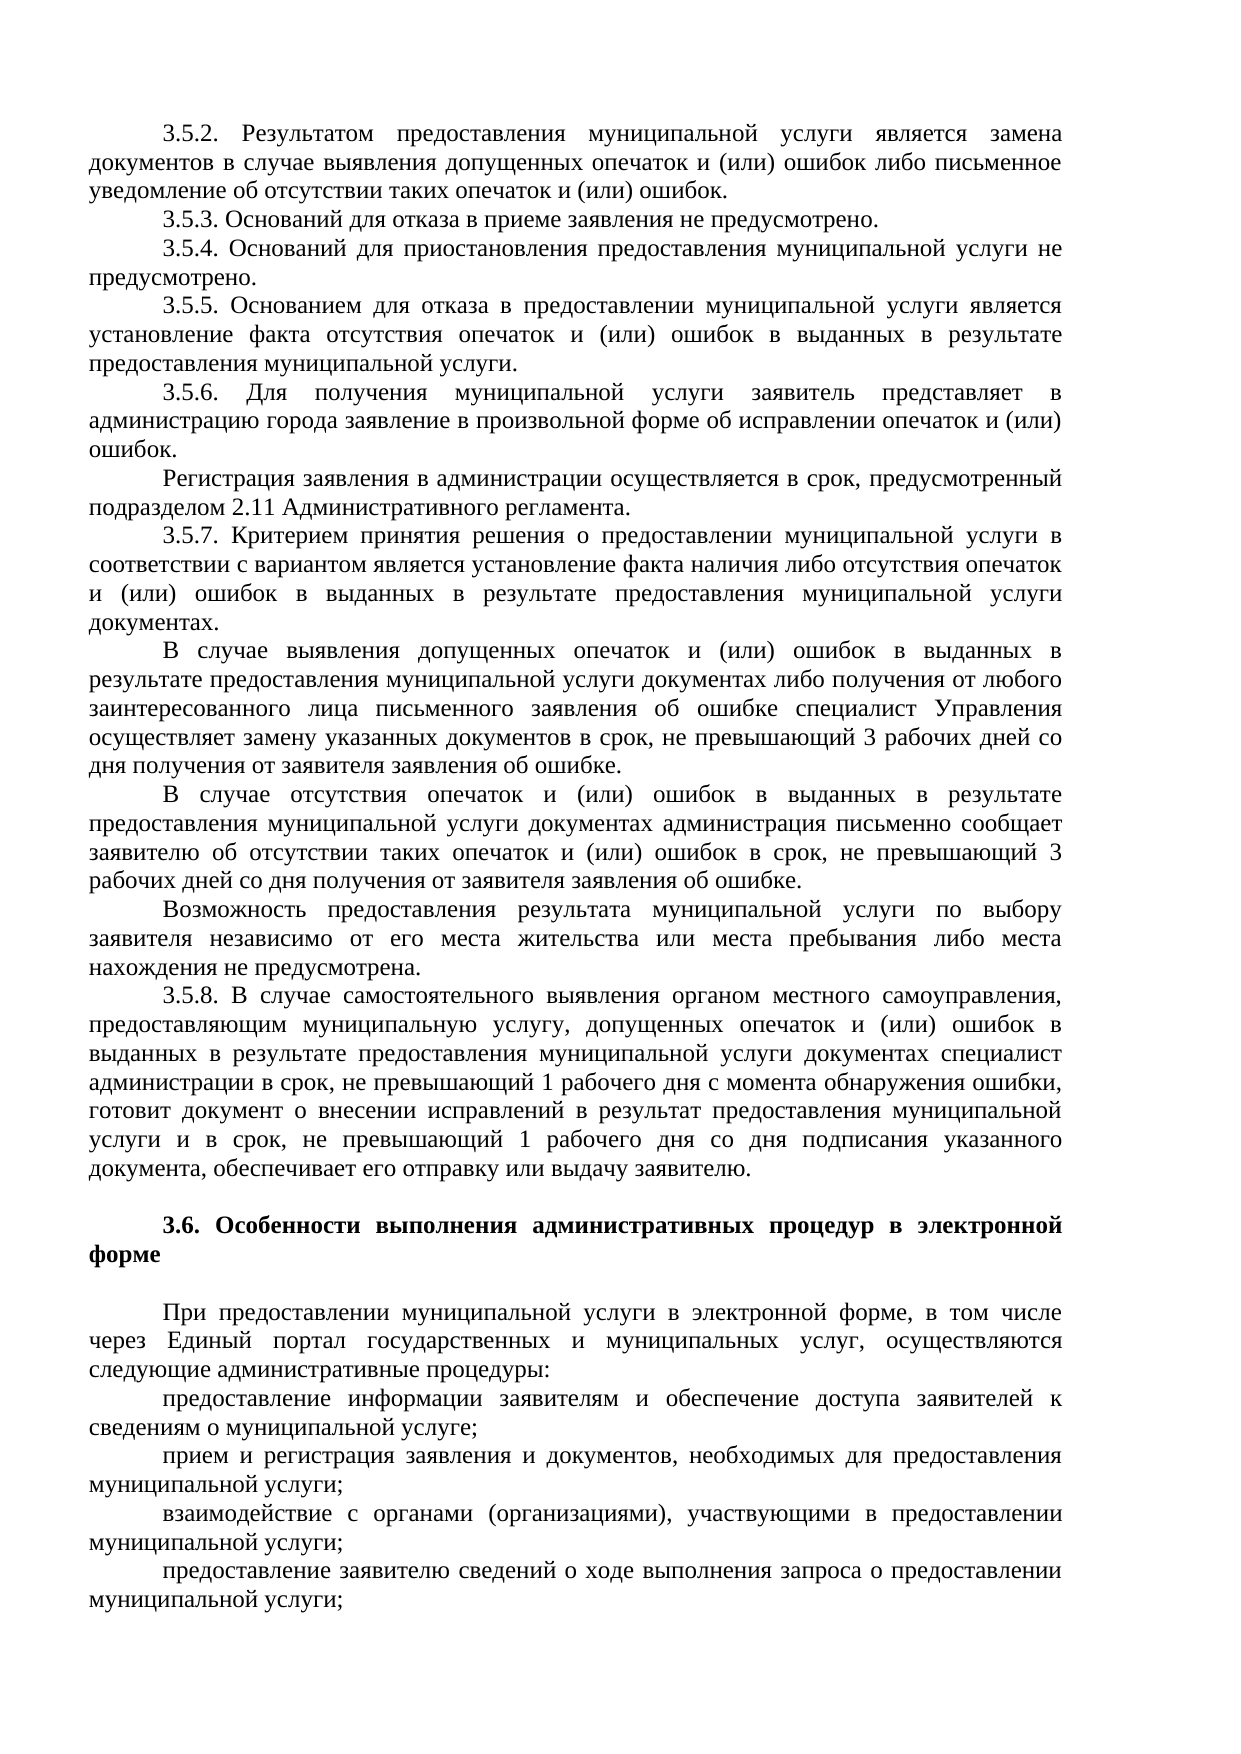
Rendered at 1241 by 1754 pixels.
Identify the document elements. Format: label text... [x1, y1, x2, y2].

text 3.5.8. В случае самостоятельного выявления органом местного самоуправления, предоставляющим муниципальную услугу, допущенных опечаток и (или) ошибок в выданных в результате предоставления муниципальной услуги документах специалист администрации в срок, не превышающий 1 рабочего дня с момента обнаружения ошибки, готовит документ о внесении исправлений в результат предоставления муниципальной услуги и в срок, не превышающий 1 рабочего дня со дня подписания указанного документа, обеспечивает его отправку или выдачу заявителю. [89, 981, 1063, 1182]
text Регистрация заявления в администрации осуществляется в срок, предусмотренный подразделом 2.11 Административного регламента. [89, 463, 1063, 521]
text прием и регистрация заявления и документов, необходимых для предоставления муниципальной услуги; [89, 1441, 1063, 1498]
text 3.5.5. Основанием для отказа в предоставлении муниципальной услуги является установление факта отсутствия опечаток и (или) ошибок в выданных в результате предоставления муниципальной услуги. [89, 291, 1063, 377]
text предоставление заявителю сведений о ходе выполнения запроса о предоставлении муниципальной услуги; [89, 1556, 1063, 1613]
text В случае выявления допущенных опечаток и (или) ошибок в выданных в результате предоставления муниципальной услуги документах либо получения от любого заинтересованного лица письменного заявления об ошибке специалист Управления осуществляет замену указанных документов в срок, не превышающий 3 рабочих дней со дня получения от заявителя заявления об ошибке. [89, 636, 1063, 779]
text предоставление информации заявителям и обеспечение доступа заявителей к сведениям о муниципальной услуге; [89, 1383, 1063, 1441]
text 3.5.6. Для получения муниципальной услуги заявитель представляет в администрацию города заявление в произвольной форме об исправлении опечаток и (или) ошибок. [89, 377, 1063, 463]
text взаимодействие с органами (организациями), участвующими в предоставлении муниципальной услуги; [89, 1498, 1063, 1556]
text 3.5.3. Оснований для отказа в приеме заявления не предусмотрено. [89, 204, 1063, 233]
text 3.5.2. Результатом предоставления муниципальной услуги является замена документов в случае выявления допущенных опечаток и (или) ошибок либо письменное уведомление об отсутствии таких опечаток и (или) ошибок. [89, 118, 1063, 204]
text В случае отсутствия опечаток и (или) ошибок в выданных в результате предоставления муниципальной услуги документах администрация письменно сообщает заявителю об отсутствии таких опечаток и (или) ошибок в срок, не превышающий 3 рабочих дней со дня получения от заявителя заявления об ошибке. [89, 779, 1063, 894]
text При предоставлении муниципальной услуги в электронной форме, в том числе через Единый портал государственных и муниципальных услуг, осуществляются следующие административные процедуры: [89, 1297, 1063, 1383]
title 3.6. Особенности выполнения административных процедур в электронной форме [89, 1211, 1063, 1268]
text Возможность предоставления результата муниципальной услуги по выбору заявителя независимо от его места жительства или места пребывания либо места нахождения не предусмотрена. [89, 894, 1063, 981]
text 3.5.4. Оснований для приостановления предоставления муниципальной услуги не предусмотрено. [89, 233, 1063, 291]
text 3.5.7. Критерием принятия решения о предоставлении муниципальной услуги в соответствии с вариантом является установление факта наличия либо отсутствия опечаток и (или) ошибок в выданных в результате предоставления муниципальной услуги документах. [89, 521, 1063, 636]
